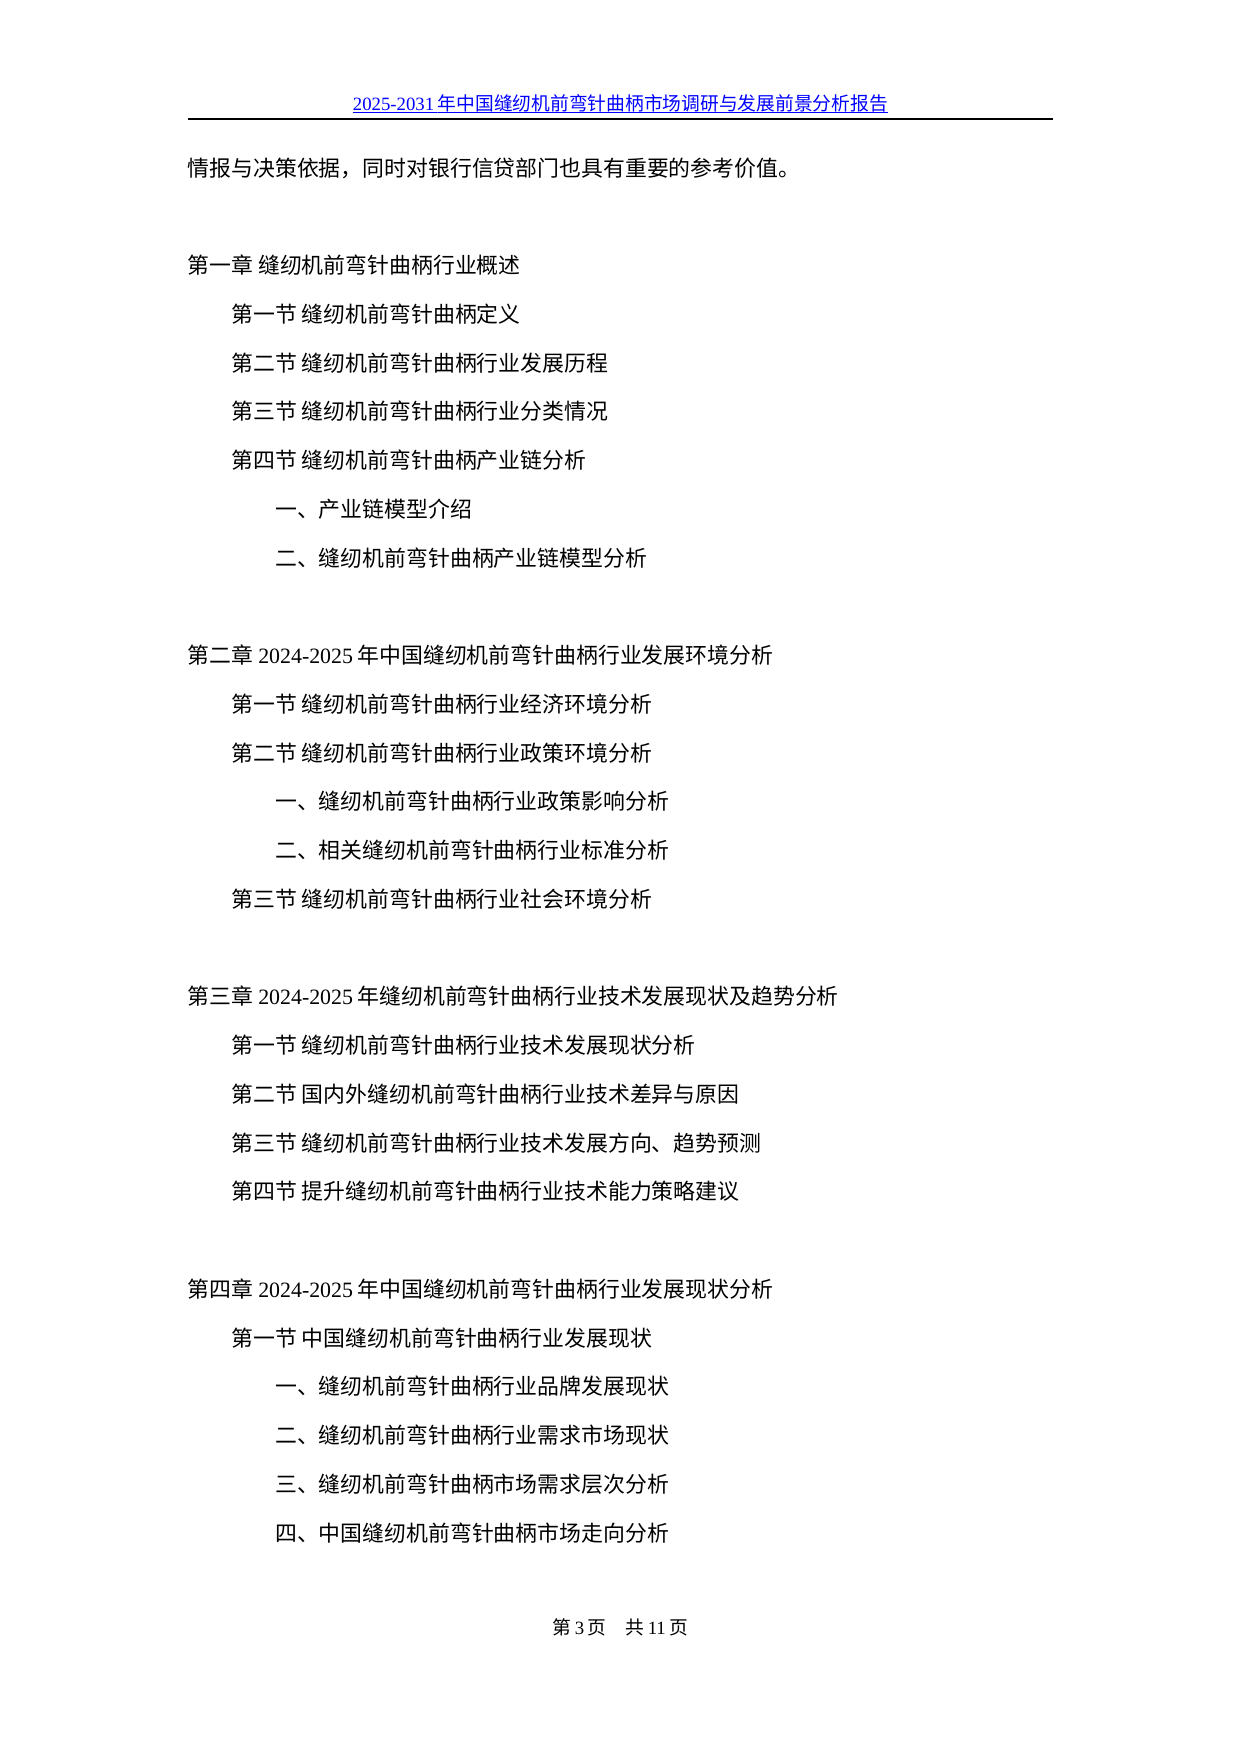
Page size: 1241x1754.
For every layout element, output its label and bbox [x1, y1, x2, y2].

text [187, 150, 1053, 1548]
